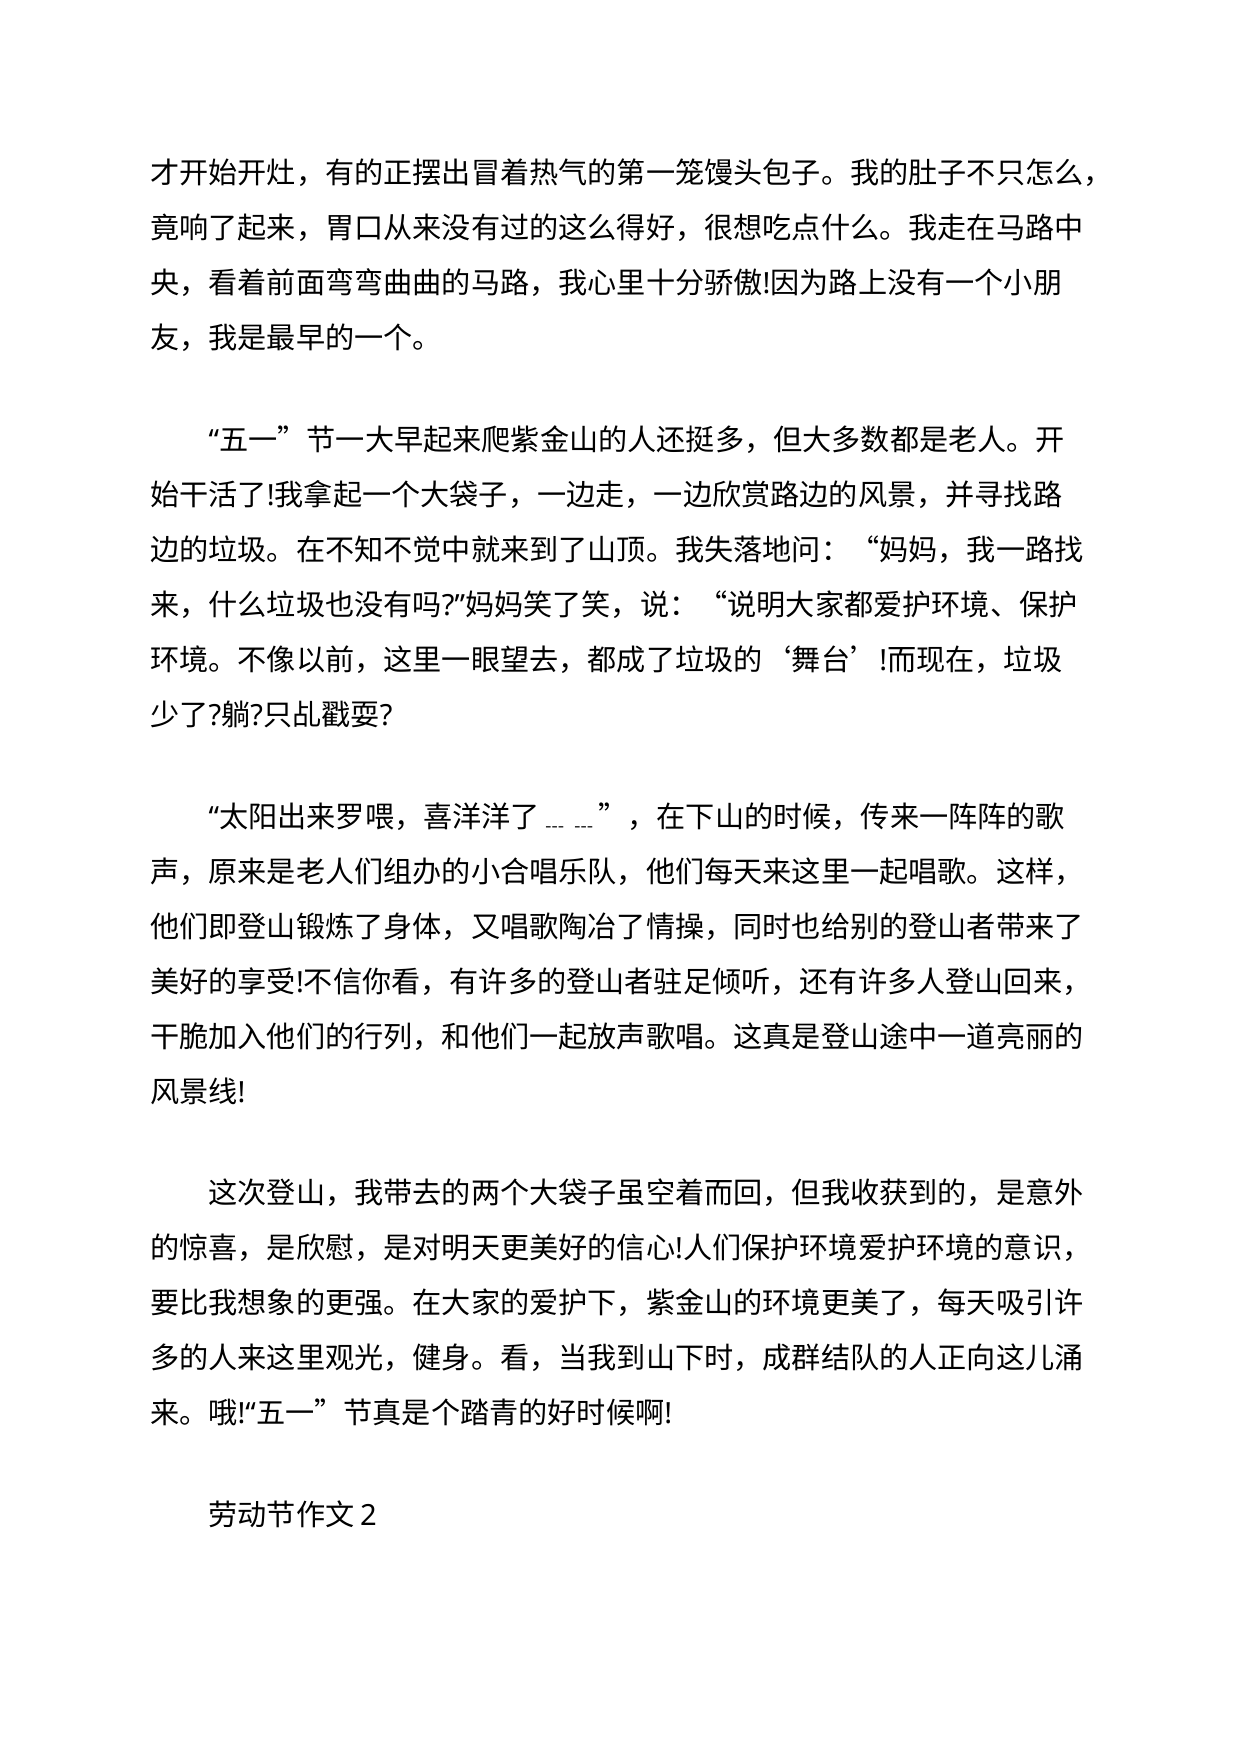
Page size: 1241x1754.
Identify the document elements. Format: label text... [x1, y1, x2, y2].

text “太阳出来罗喂，喜洋洋了﹍﹍”，在下山的时候，传来一阵阵的歌声，原来是老人们组办的小合唱乐队，他们每天来这里一起唱歌。这样，他们即登山锻炼了身体，又唱歌陶冶了情操，同时也给别的登山者带来了美好的享受!不信你看，有许多的登山者驻足倾听，还有许多人登山回来，干脆加入他们的行列，和他们一起放声歌唱。这真是登山途中一道亮丽的风景线! [150, 793, 1090, 1111]
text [150, 150, 1090, 357]
text 这次登山，我带去的两个大袋子虽空着而回，但我收获到的，是意外的惊喜，是欣慰，是对明天更美好的信心!人们保护环境爱护环境的意识，要比我想象的更强。在大家的爱护下，紫金山的环境更美了，每天吸引许多的人来这里观光，健身。看，当我到山下时，成群结队的人正向这儿涌来。哦!“五一”节真是个踏青的好时候啊! [150, 1170, 1090, 1432]
text “五一”节一大早起来爬紫金山的人还挺多，但大多数都是老人。开始干活了!我拿起一个大袋子，一边走，一边欣赏路边的风景，并寻找路边的垃圾。在不知不觉中就来到了山顶。我失落地问：“妈妈，我一路找来，什么垃圾也没有吗?”妈妈笑了笑，说：“说明大家都爱护环境、保护环境。不像以前，这里一眼望去，都成了垃圾的‘舞台’!而现在，垃圾少了?躺?只乩戳耍? [150, 417, 1090, 734]
text 劳动节作文2 [150, 1492, 1090, 1534]
